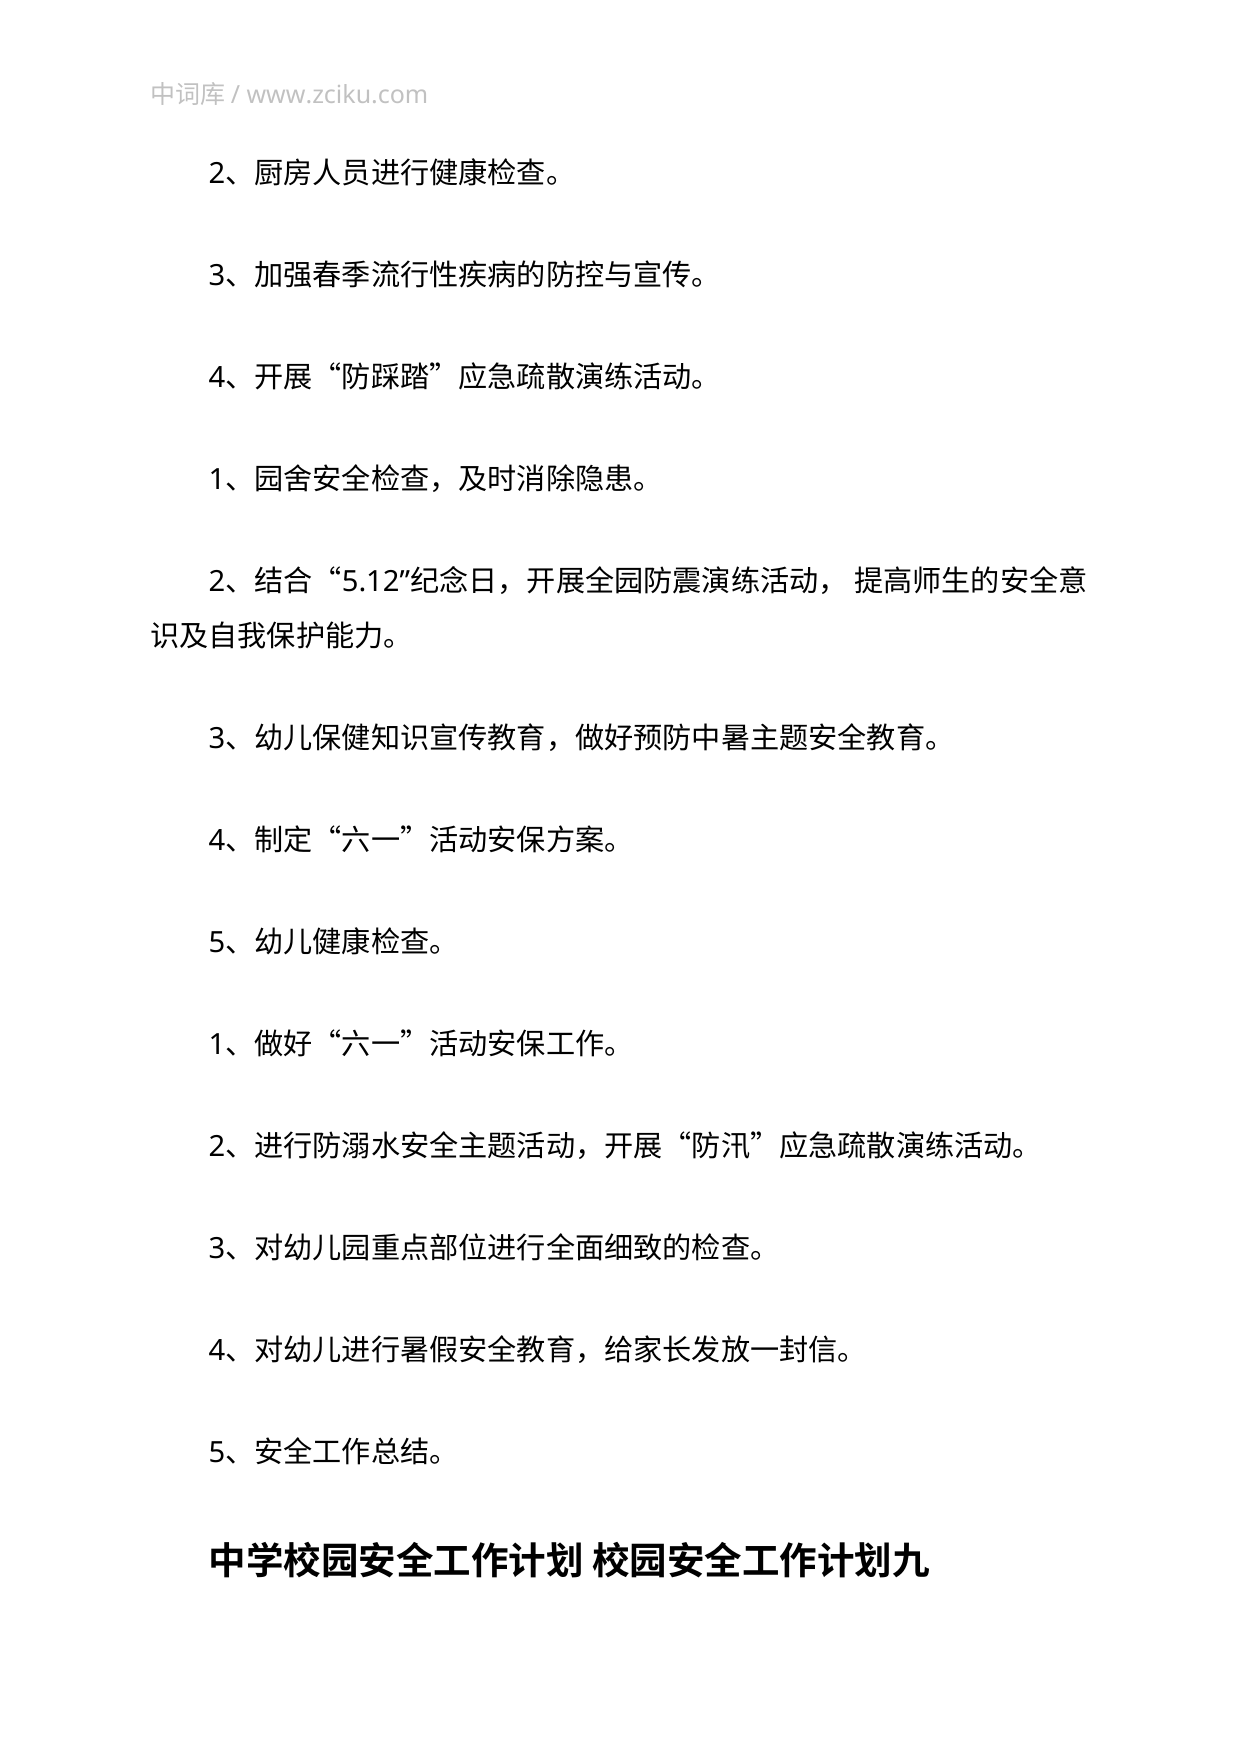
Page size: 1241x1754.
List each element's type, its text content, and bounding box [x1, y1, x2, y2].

text 1、做好“六一”活动安保工作。 [150, 1021, 1090, 1063]
text 4、开展“防踩踏”应急疏散演练活动。 [150, 354, 1090, 396]
text 3、加强春季流行性疾病的防控与宣传。 [150, 252, 1090, 294]
text 5、幼儿健康检查。 [150, 919, 1090, 961]
text 2、结合“5.12”纪念日，开展全园防震演练活动， 提高师生的安全意识及自我保护能力。 [150, 558, 1090, 655]
text 4、制定“六一”活动安保方案。 [150, 817, 1090, 859]
text 5、安全工作总结。 [150, 1428, 1090, 1471]
text 3、幼儿保健知识宣传教育，做好预防中暑主题安全教育。 [150, 715, 1090, 757]
text 中学校园安全工作计划 校园安全工作计划九 [150, 1531, 1090, 1585]
text 2、进行防溺水安全主题活动，开展“防汛”应急疏散演练活动。 [150, 1123, 1090, 1165]
text 2、厨房人员进行健康检查。 [150, 150, 1090, 192]
text 3、对幼儿园重点部位进行全面细致的检查。 [150, 1224, 1090, 1267]
text 4、对幼儿进行暑假安全教育，给家长发放一封信。 [150, 1327, 1090, 1369]
text 1、园舍安全检查，及时消除隐患。 [150, 456, 1090, 498]
